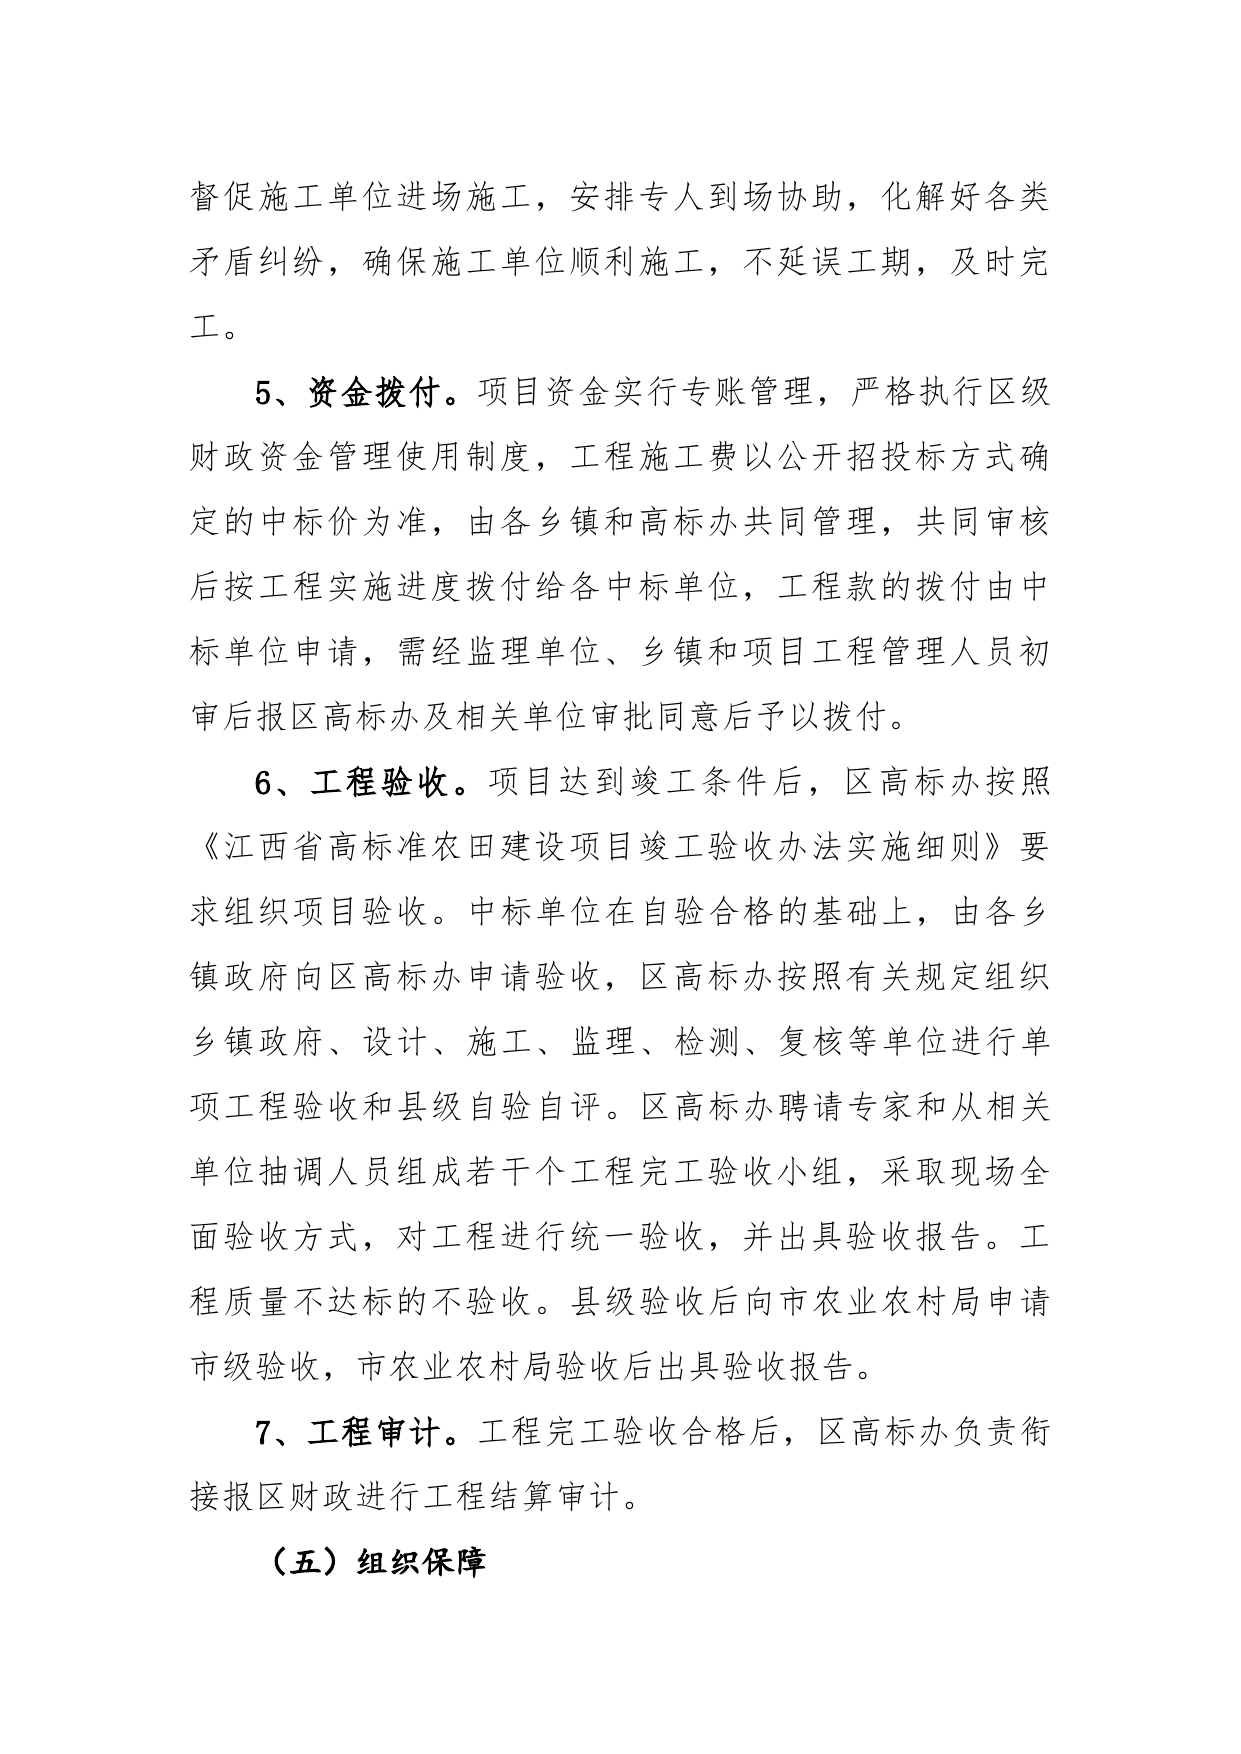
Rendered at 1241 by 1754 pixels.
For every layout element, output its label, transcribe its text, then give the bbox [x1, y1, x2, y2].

text 6、工程验收。项目达到竣工条件后，区高标办按照《江西省高标准农田建设项目竣工验收办法实施细则》要求组织项目验收。中标单位在自验合格的基础上，由各乡镇政府向区高标办申请验收，区高标办按照有关规定组织乡镇政府、设计、施工、监理、检测、复核等单位进行单项工程验收和县级自验自评。区高标办聘请专家和从相关单位抽调人员组成若干个工程完工验收小组，采取现场全面验收方式，对工程进行统一验收，并出具验收报告。工程质量不达标的不验收。县级验收后向市农业农村局申请市级验收，市农业农村局验收后出具验收报告。 [187, 747, 1053, 1397]
text （五）组织保障 [187, 1527, 1053, 1592]
text 7、工程审计。工程完工验收合格后，区高标办负责衔接报区财政进行工程结算审计。 [187, 1397, 1053, 1527]
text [187, 162, 1053, 357]
text 5、资金拨付。项目资金实行专账管理，严格执行区级财政资金管理使用制度，工程施工费以公开招投标方式确定的中标价为准，由各乡镇和高标办共同管理，共同审核后按工程实施进度拨付给各中标单位，工程款的拨付由中标单位申请，需经监理单位、乡镇和项目工程管理人员初审后报区高标办及相关单位审批同意后予以拨付。 [187, 357, 1053, 747]
